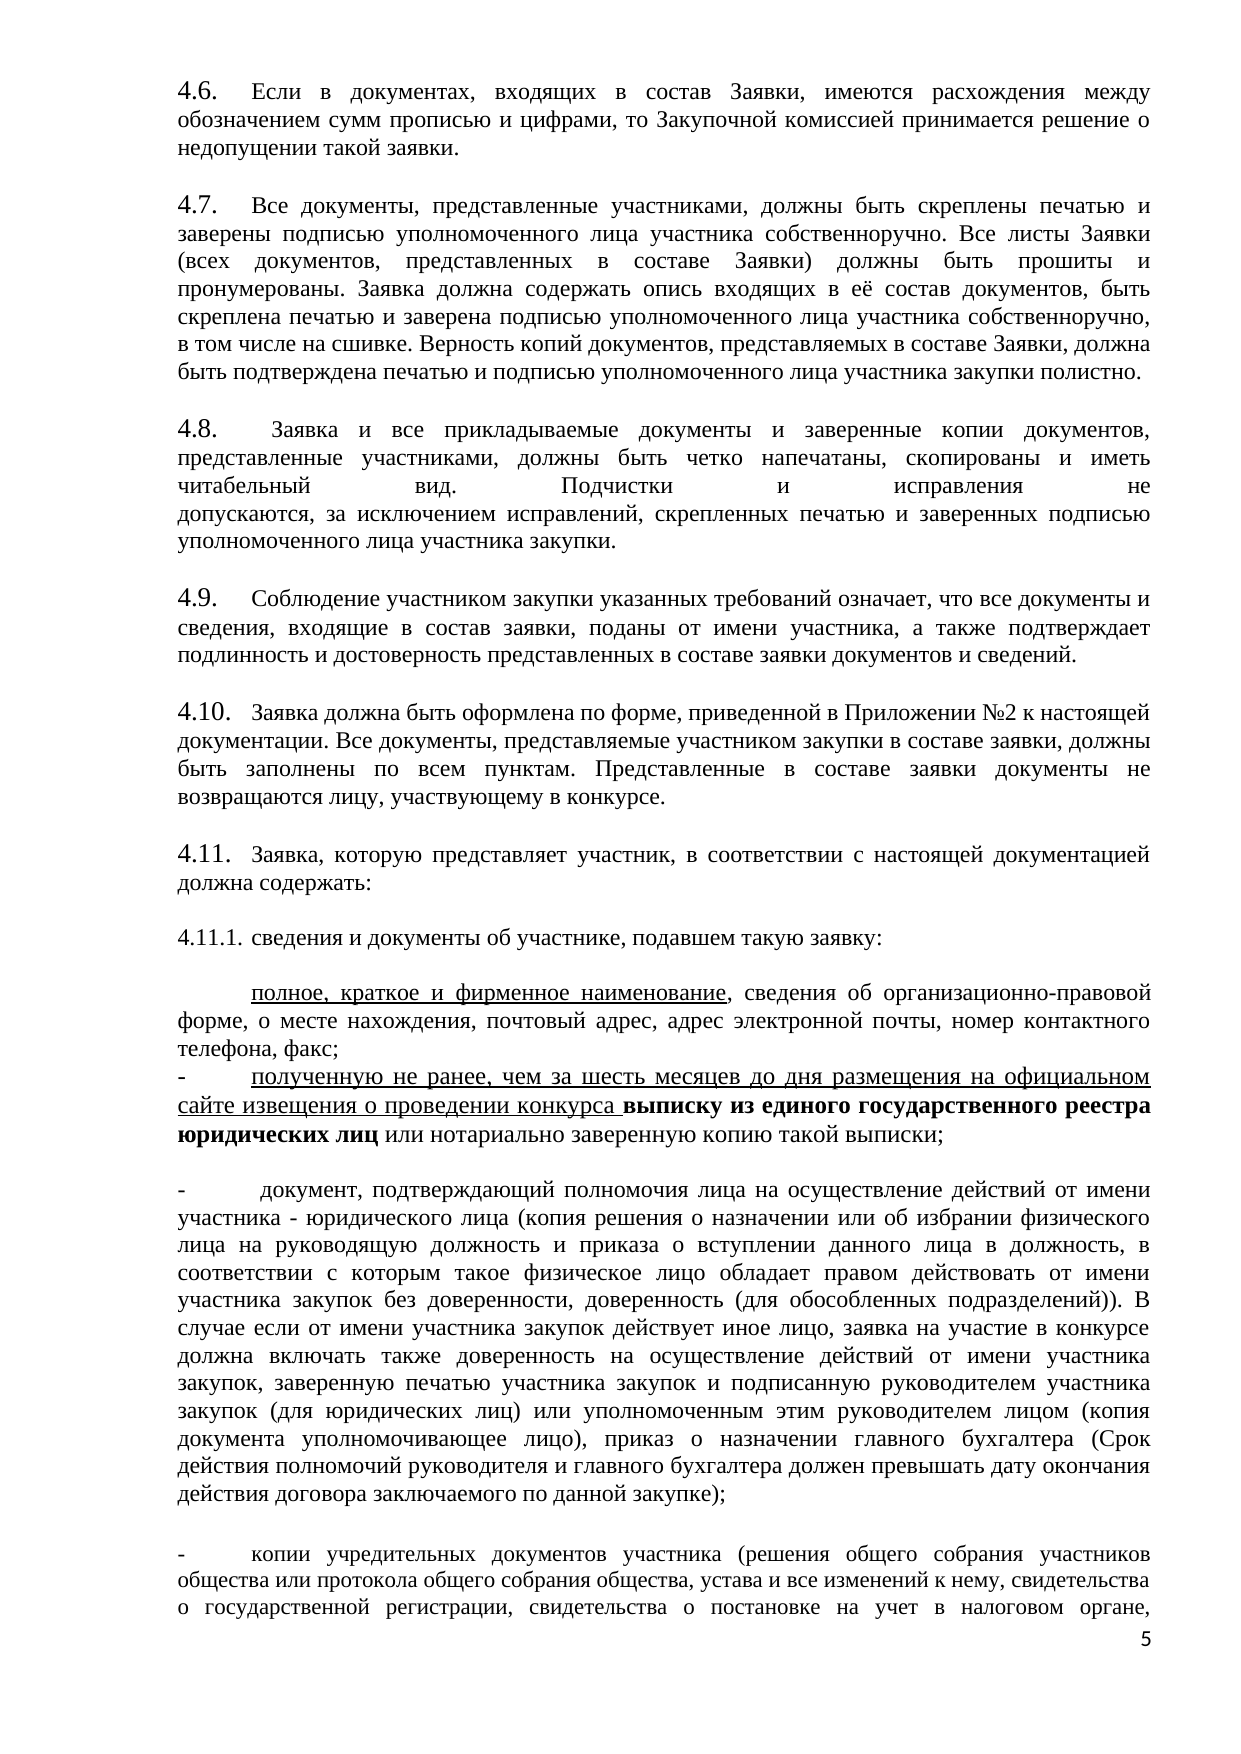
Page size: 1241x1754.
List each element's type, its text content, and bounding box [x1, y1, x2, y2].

list документ, подтверждающий полномочия лица на осуществление действий от имени участника - юридического лица (копия решения о назначении или об избрании физического лица на руководящую должность и приказа о вступлении данного лица в должность, в соответствии с которым такое физическое лицо обладает правом действовать от имени участника закупок без доверенности, доверенность (для обособленных подразделений)). В случае если от имени участника закупок действует иное лицо, заявка на участие в конкурсе должна включать также доверенность на осуществление действий от имени участника закупок, заверенную печатью участника закупок и подписанную руководителем участника закупок (для юридических лиц) или уполномоченным этим руководителем лицом (копия документа уполномочивающее лицо), приказ о назначении главного бухгалтера (Срок действия полномочий руководителя и главного бухгалтера должен превышать дату окончания действия договора заключаемого по данной закупке); [177, 1175, 1152, 1506]
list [177, 1540, 1152, 1619]
list Заявка должна быть оформлена по форме, приведенной в Приложении №2 к настоящей документации. Все документы, представляемые участником закупки в составе заявки, должны быть заполнены по всем пунктам. Представленные в составе заявки документы не возвращаются лицу, участвующему в конкурсе. [177, 695, 1152, 809]
list Заявка, которую представляет участник, в соответствии с настоящей документацией должна содержать: [177, 837, 1152, 896]
list сведения и документы об участнике, подавшем такую заявку: [177, 923, 1152, 951]
list Заявка и все прикладываемые документы и заверенные копии документов, представленные участниками, должны быть четко напечатаны, скопированы и иметь читабельный вид. Подчистки и исправления не допускаются, за исключением исправлений, скрепленных печатью и заверенных подписью уполномоченного лица участника закупки. [177, 412, 1152, 554]
list полученную не ранее, чем за шесть месяцев до дня размещения на официальном сайте извещения о проведении конкурса выписку из единого государственного реестра юридических лиц или нотариально заверенную копию такой выписки; [177, 1061, 1152, 1147]
list Все документы, представленные участниками, должны быть скреплены печатью и заверены подписью уполномоченного лица участника собственноручно. Все листы Заявки (всех документов, представленных в составе Заявки) должны быть прошиты и пронумерованы. Заявка должна содержать опись входящих в её состав документов, быть скреплена печатью и заверена подписью уполномоченного лица участника собственноручно, в том числе на сшивке. Верность копий документов, представляемых в составе Заявки, должна быть подтверждена печатью и подписью уполномоченного лица участника закупки полистно. [177, 188, 1152, 384]
list Если в документах, входящих в состав Заявки, имеются расхождения между обозначением сумм прописью и цифрами, то Закупочной комиссией принимается решение о недопущении такой заявки. [177, 74, 1152, 160]
list Соблюдение участником закупки указанных требований означает, что все документы и сведения, входящие в состав заявки, поданы от имени участника, а также подтверждает подлинность и достоверность представленных в составе заявки документов и сведений. [177, 581, 1152, 668]
list полное, краткое и фирменное наименование, сведения об организационно-правовой форме, о месте нахождения, почтовый адрес, адрес электронной почты, номер контактного телефона, факс; [177, 978, 1152, 1061]
